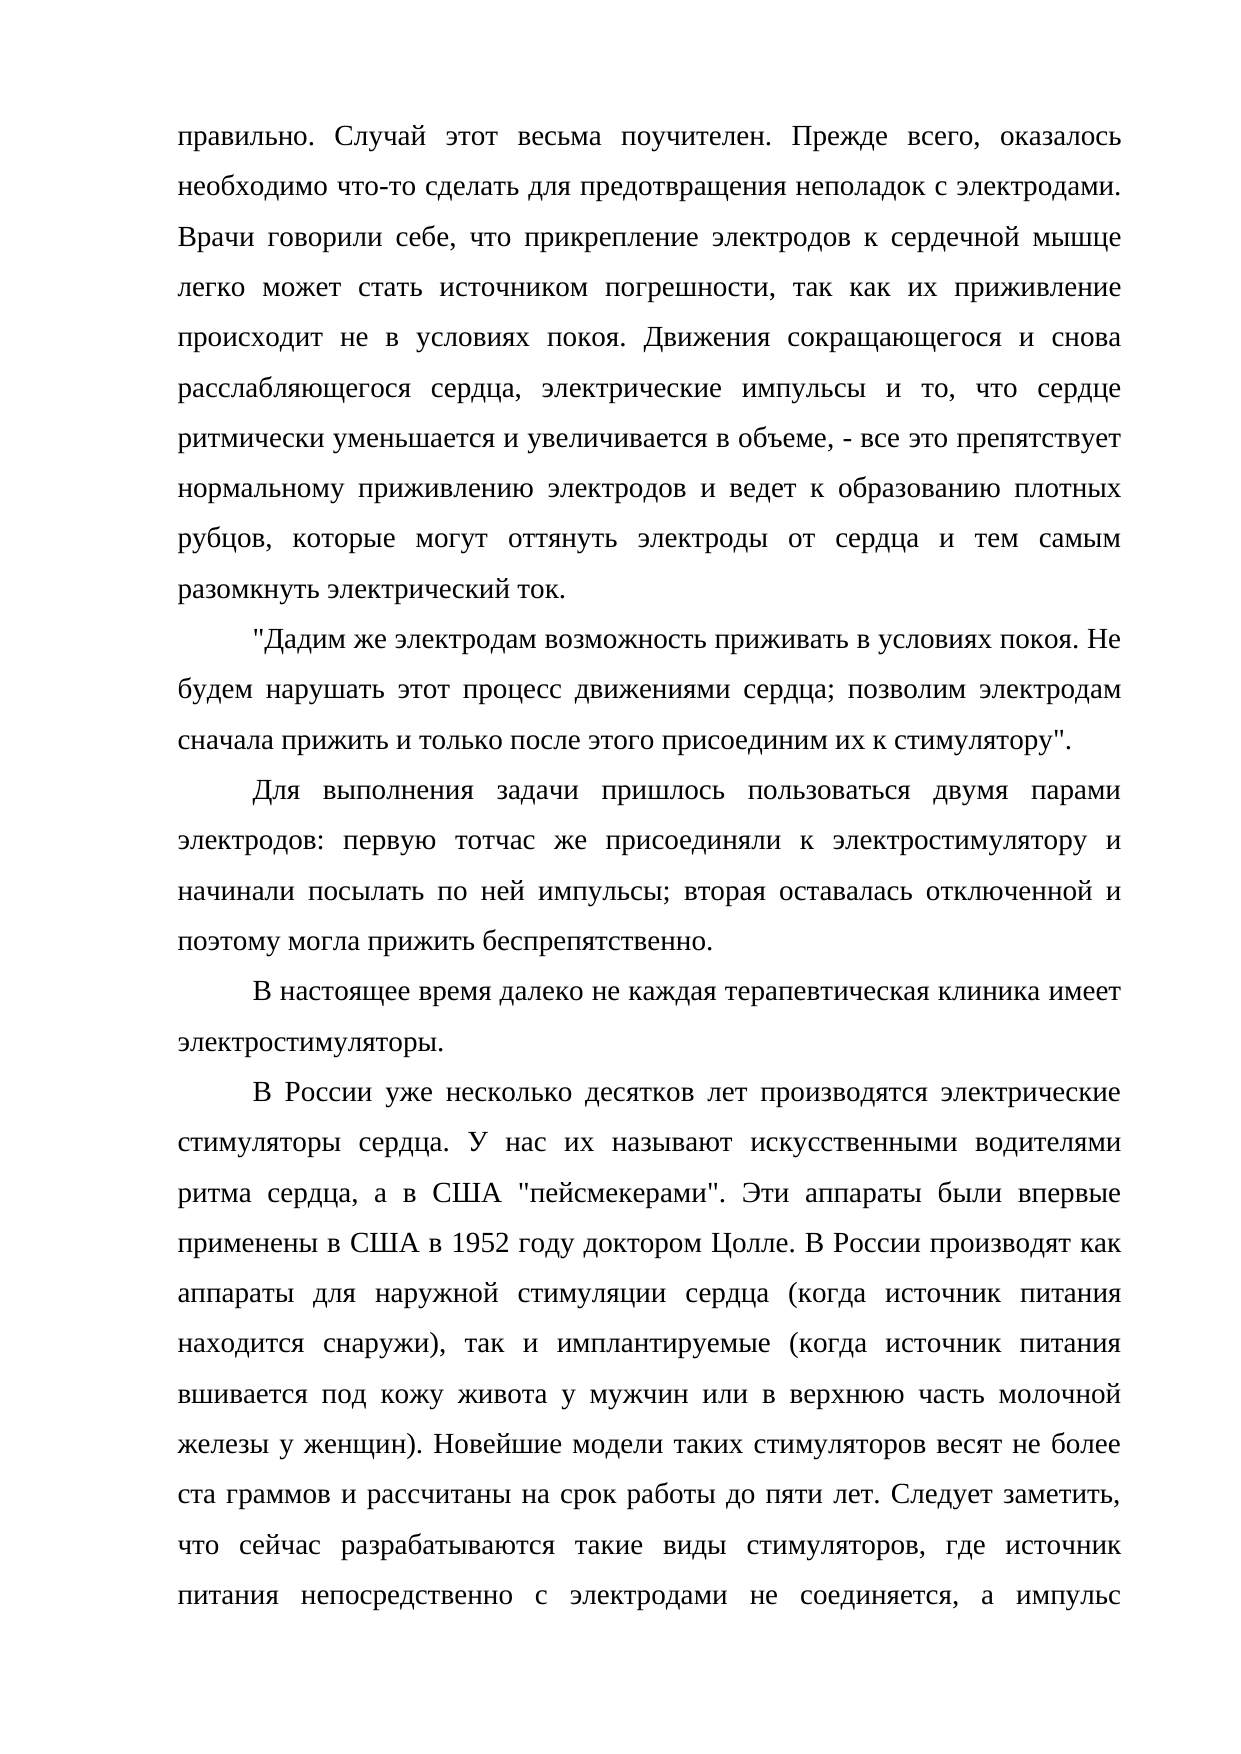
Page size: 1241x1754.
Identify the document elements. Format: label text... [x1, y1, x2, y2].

text Для выполнения задачи пришлось пользоваться двумя парами электродов: первую тотчас же присоединяли к электростимулятору и начинали посылать по ней импульсы; вторая оставалась отключенной и поэтому могла прижить беспрепятственно. [177, 772, 1122, 957]
text В настоящее время далеко не каждая терапевтическая клиника имеет электростимуляторы. [177, 973, 1122, 1057]
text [177, 1074, 1122, 1611]
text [177, 118, 1122, 604]
text "Дадим же электродам возможность приживать в условиях покоя. Не будем нарушать этот процесс движениями сердца; позволим электродам сначала прижить и только после этого присоединим их к стимулятору". [177, 621, 1122, 755]
